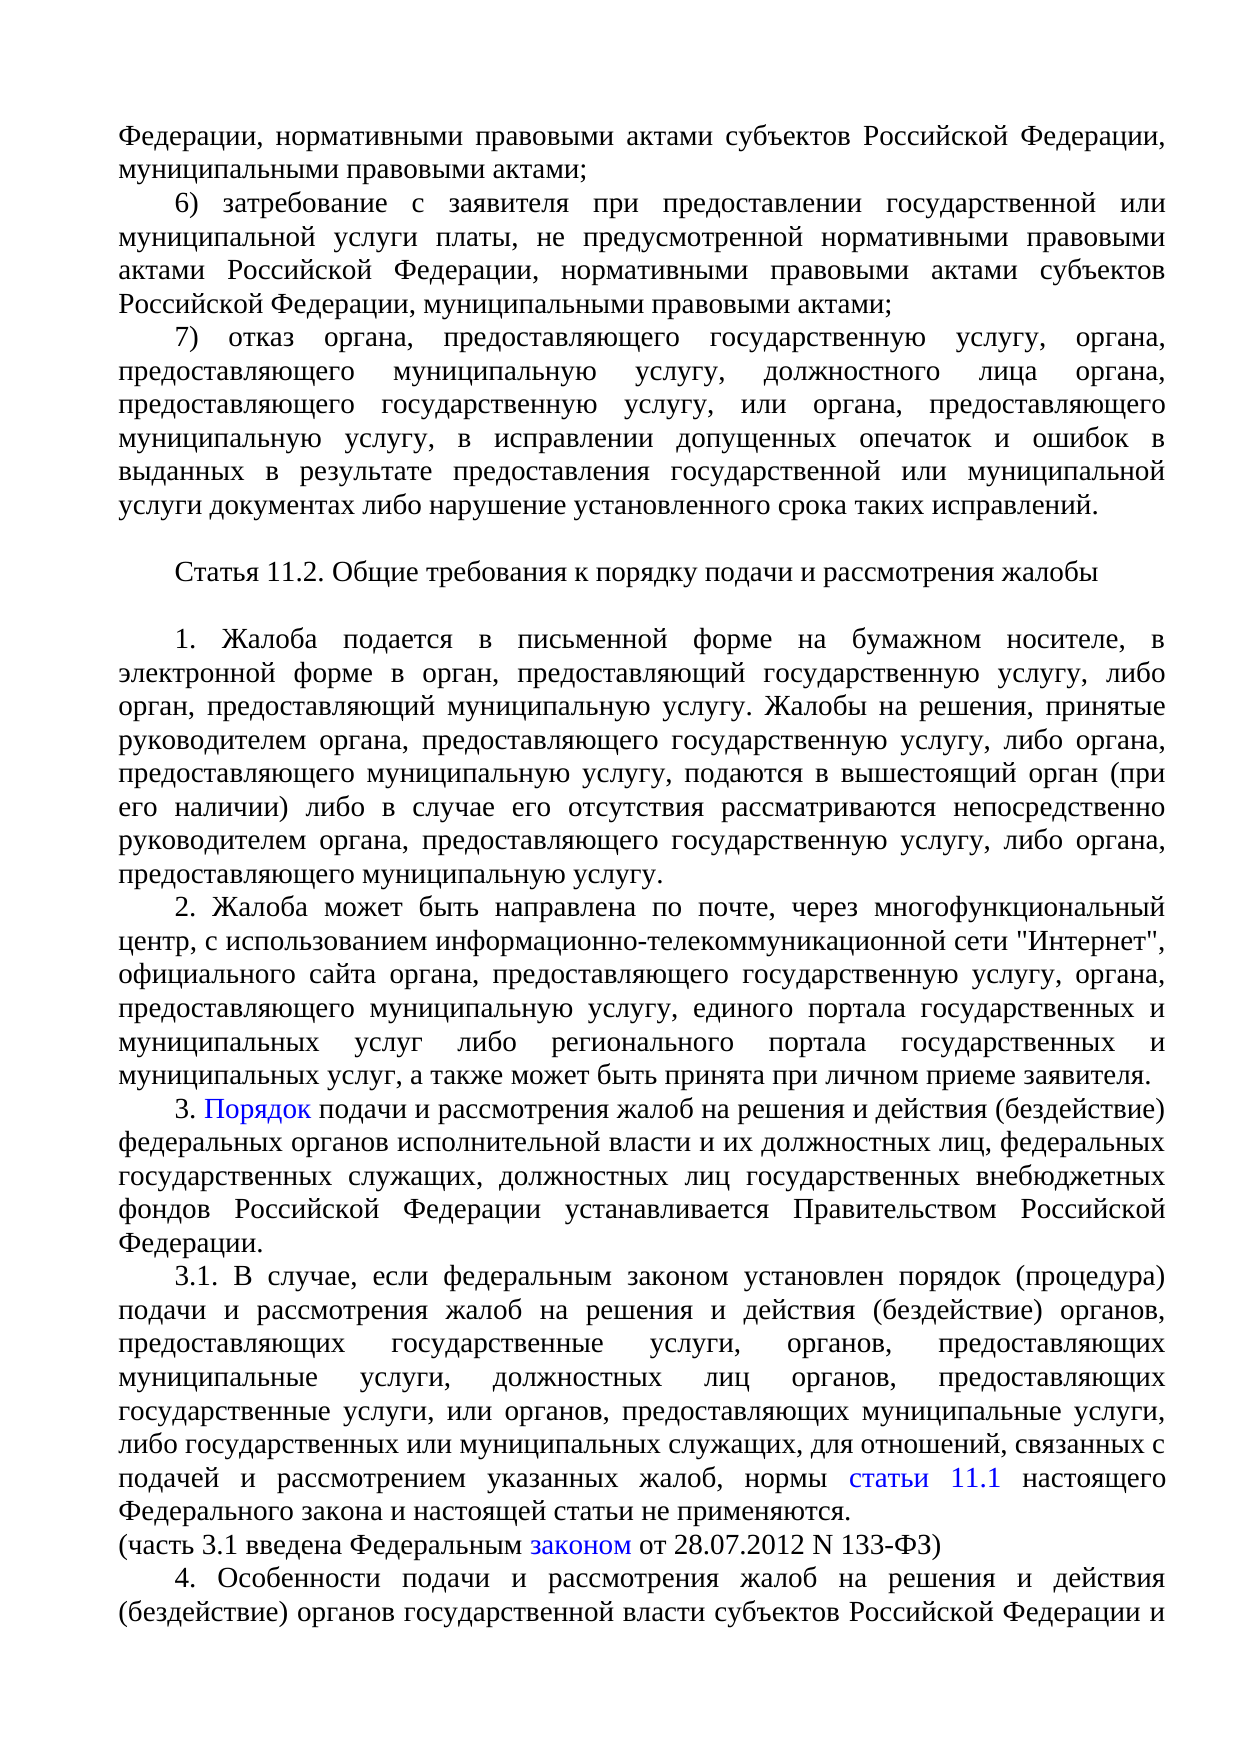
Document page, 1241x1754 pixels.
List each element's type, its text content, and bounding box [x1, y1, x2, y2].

text Статья 11.2. Общие требования к порядку подачи и рассмотрения жалобы [118, 554, 1166, 588]
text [118, 1560, 1166, 1627]
text 2. Жалоба может быть направлена по почте, через многофункциональный центр, с использованием информационно-телекоммуникационной сети "Интернет", официального сайта органа, предоставляющего государственную услугу, органа, предоставляющего муниципальную услугу, единого портала государственных и муниципальных услуг либо регионального портала государственных и муниципальных услуг, а также может быть принята при личном приеме заявителя. [118, 889, 1166, 1091]
text (часть 3.1 введена Федеральным законом от 28.07.2012 N 133-ФЗ) [118, 1527, 1166, 1560]
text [118, 118, 1166, 185]
text 1. Жалоба подается в письменной форме на бумажном носителе, в электронной форме в орган, предоставляющий государственную услугу, либо орган, предоставляющий муниципальную услугу. Жалобы на решения, принятые руководителем органа, предоставляющего государственную услугу, либо органа, предоставляющего муниципальную услугу, подаются в вышестоящий орган (при его наличии) либо в случае его отсутствия рассматриваются непосредственно руководителем органа, предоставляющего государственную услугу, либо органа, предоставляющего муниципальную услугу. [118, 621, 1166, 889]
text 3.1. В случае, если федеральным законом установлен порядок (процедура) подачи и рассмотрения жалоб на решения и действия (бездействие) органов, предоставляющих государственные услуги, органов, предоставляющих муниципальные услуги, должностных лиц органов, предоставляющих государственные услуги, или органов, предоставляющих муниципальные услуги, либо государственных или муниципальных служащих, для отношений, связанных с подачей и рассмотрением указанных жалоб, нормы статьи 11.1 настоящего Федерального закона и настоящей статьи не применяются. [118, 1258, 1166, 1527]
text 3. Порядок подачи и рассмотрения жалоб на решения и действия (бездействие) федеральных органов исполнительной власти и их должностных лиц, федеральных государственных служащих, должностных лиц государственных внебюджетных фондов Российской Федерации устанавливается Правительством Российской Федерации. [118, 1091, 1166, 1258]
text 7) отказ органа, предоставляющего государственную услугу, органа, предоставляющего муниципальную услугу, должностного лица органа, предоставляющего государственную услугу, или органа, предоставляющего муниципальную услугу, в исправлении допущенных опечаток и ошибок в выданных в результате предоставления государственной или муниципальной услуги документах либо нарушение установленного срока таких исправлений. [118, 319, 1166, 521]
text 6) затребование с заявителя при предоставлении государственной или муниципальной услуги платы, не предусмотренной нормативными правовыми актами Российской Федерации, нормативными правовыми актами субъектов Российской Федерации, муниципальными правовыми актами; [118, 185, 1166, 319]
